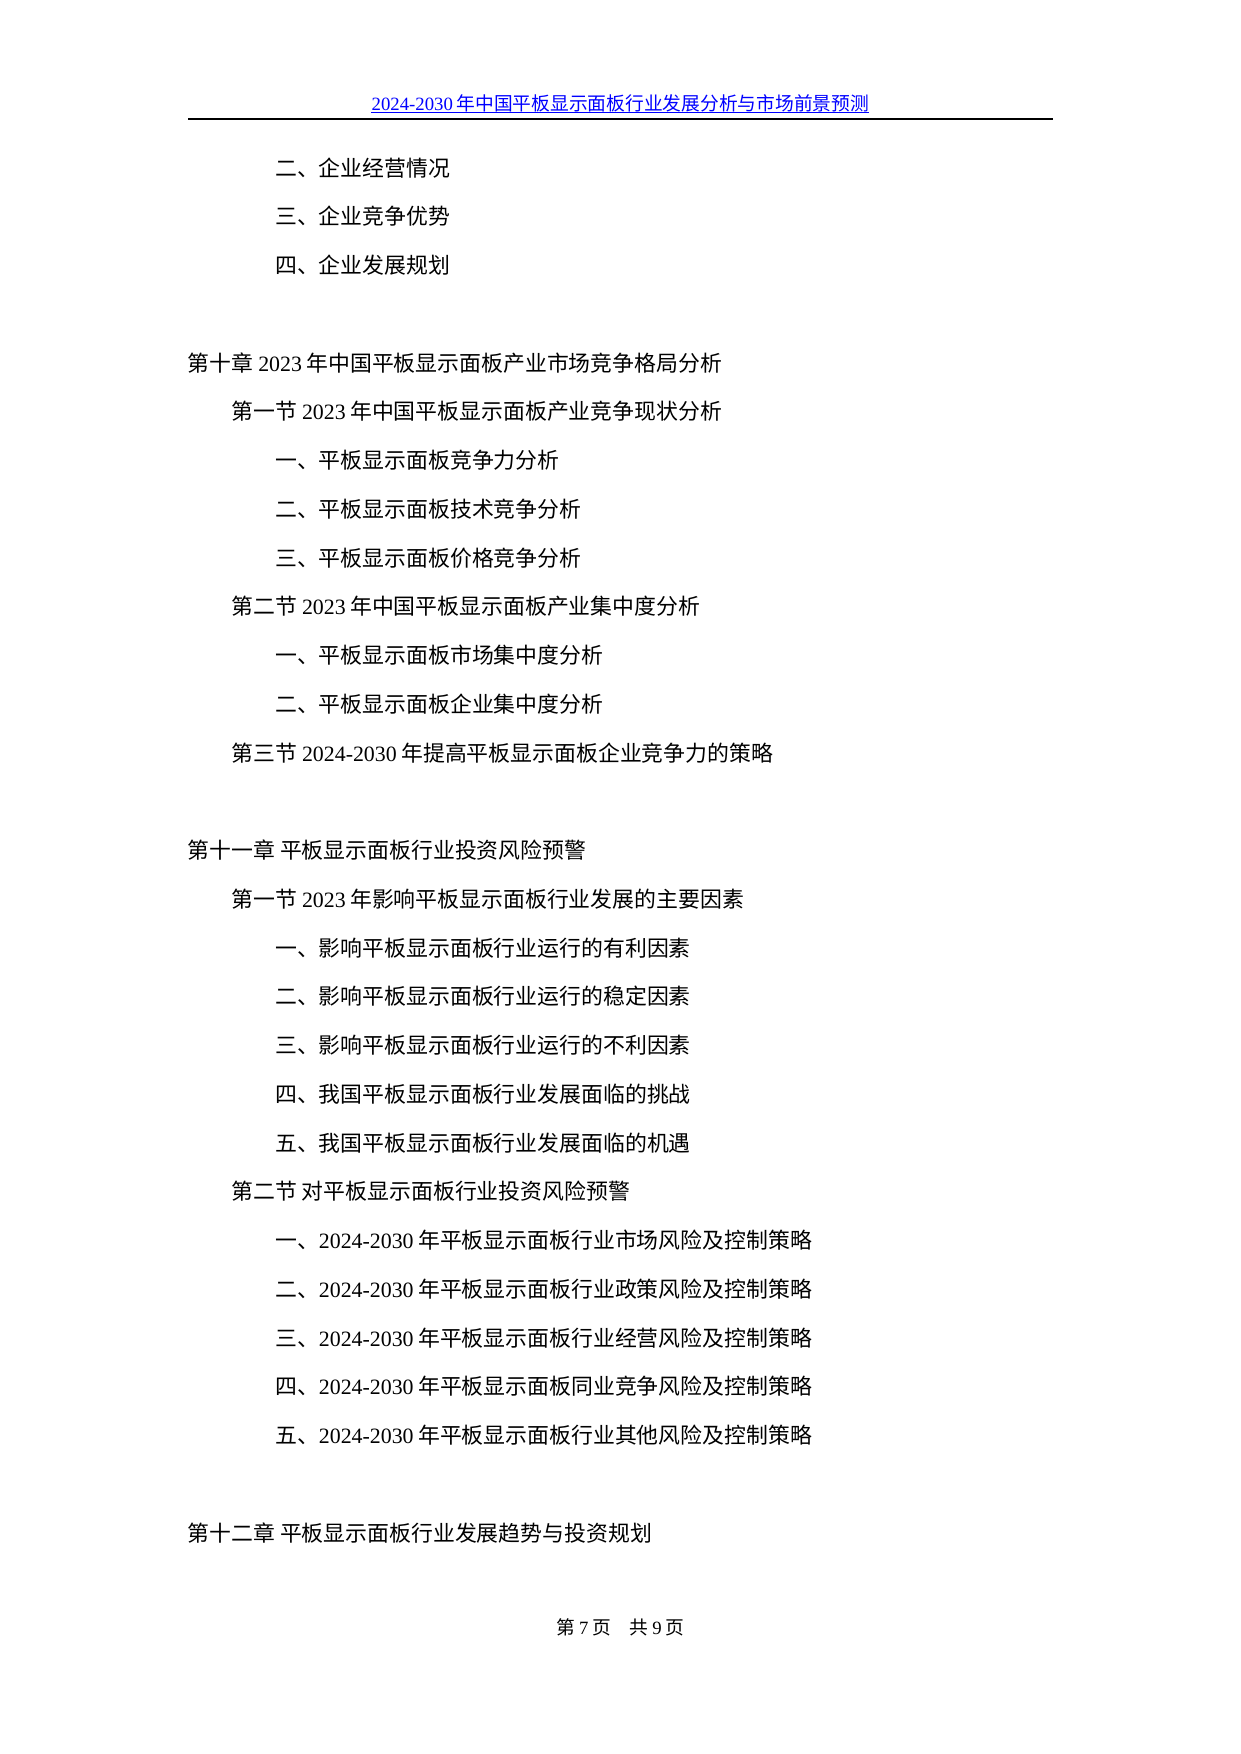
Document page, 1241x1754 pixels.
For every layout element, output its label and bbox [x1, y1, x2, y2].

text [187, 150, 1053, 1548]
